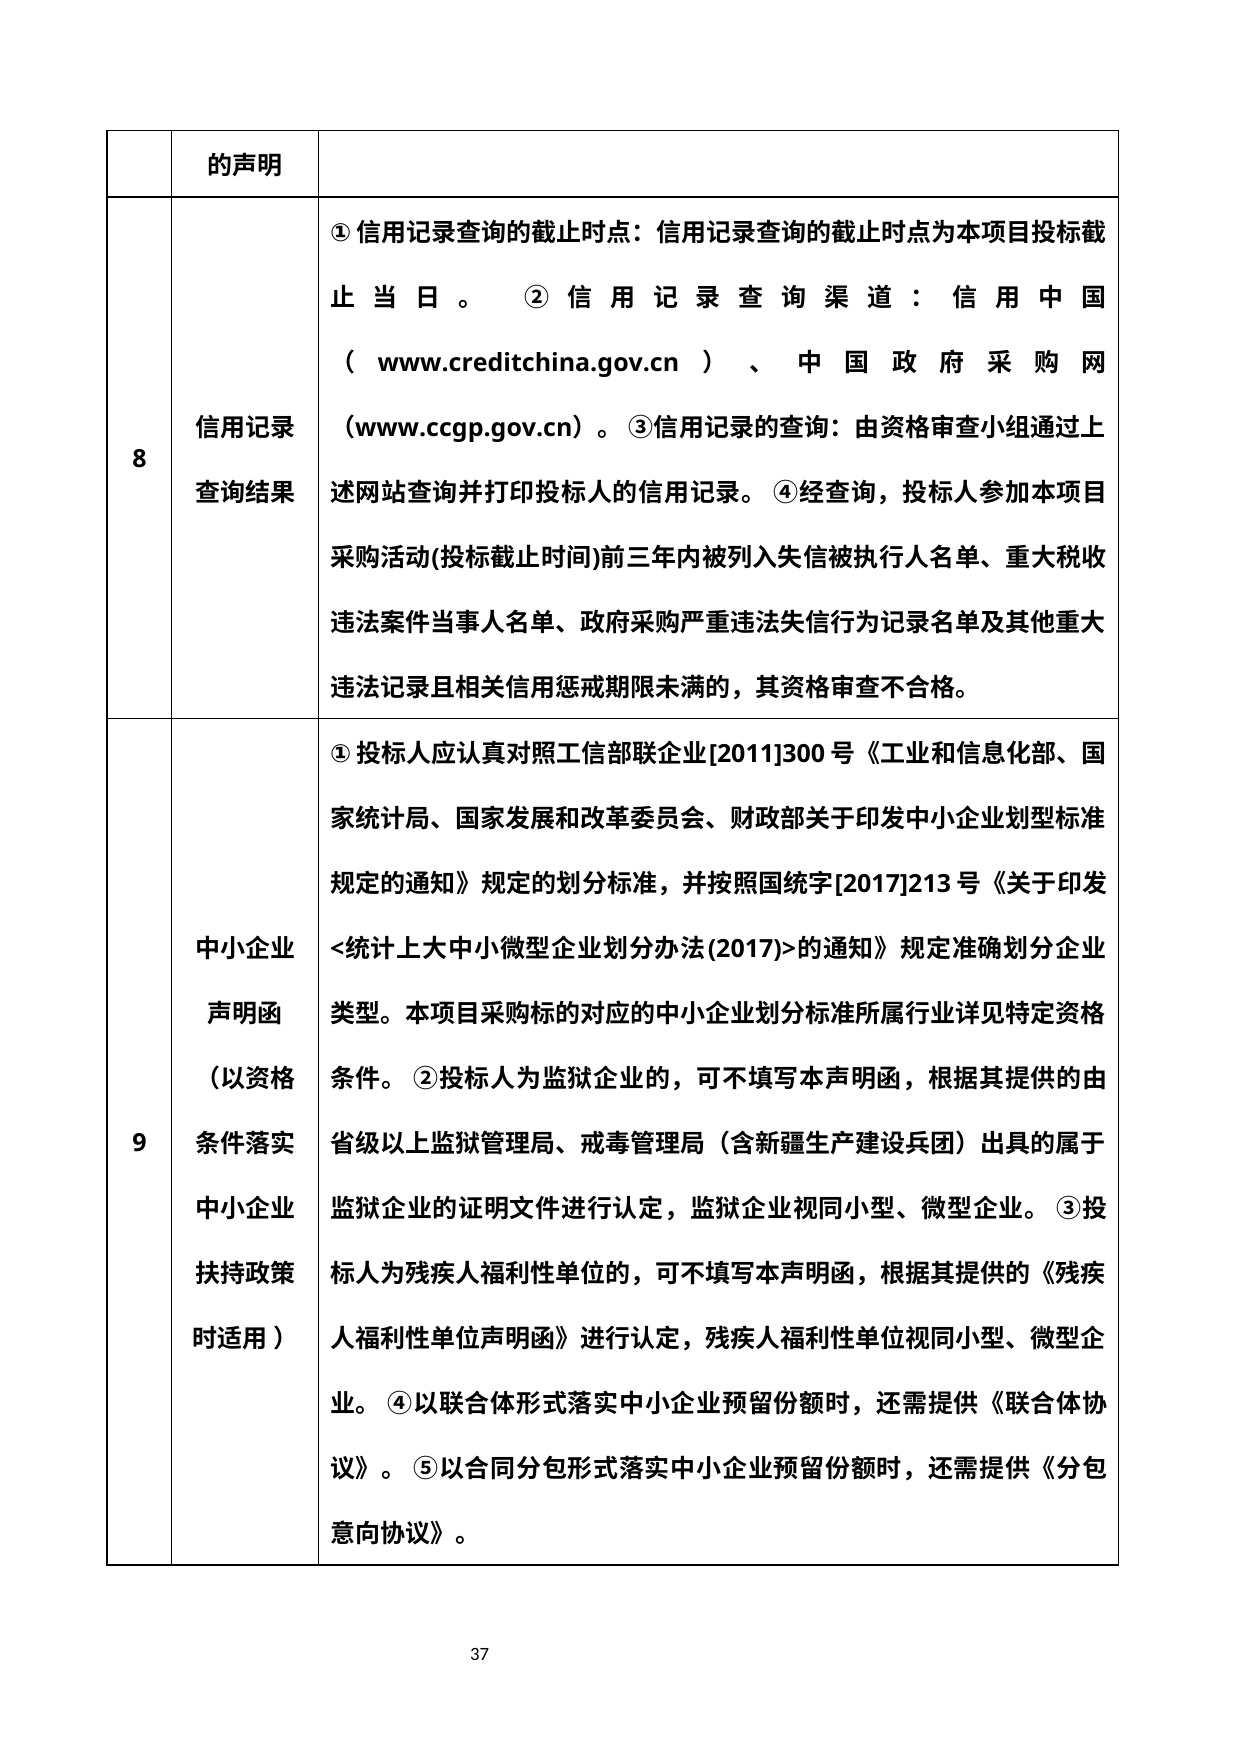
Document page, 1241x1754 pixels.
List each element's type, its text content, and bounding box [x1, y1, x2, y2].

table_cell 9 [108, 719, 171, 1564]
table_cell 信用记录查询结果 [172, 198, 318, 718]
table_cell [319, 131, 1118, 196]
table_cell 8 [108, 198, 171, 718]
table_cell ①信用记录查询的截止时点：信用记录查询的截止时点为本项目投标截止当日。 ②信用记录查询渠道：信用中国（www.creditchina.gov.cn）、中国政府采购网（www.ccgp.gov.cn）。 ③信用记录的查询：由资格审查小组通过上述网站查询并打印投标人的信用记录。 ④经查询，投标人参加本项目采购活动(投标截止时间)前三年内被列入失信被执行人名单、重大税收违法案件当事人名单、政府采购严重违法失信行为记录名单及其他重大违法记录且相关信用惩戒期限未满的，其资格审查不合格。 [319, 198, 1118, 718]
table_cell 中小企业声明函（以资格条件落实中小企业扶持政策时适用 ） [172, 719, 318, 1564]
table_cell 7 [108, 131, 171, 196]
table_cell ①投标人应认真对照工信部联企业[2011]300号《工业和信息化部、国家统计局、国家发展和改革委员会、财政部关于印发中小企业划型标准规定的通知》规定的划分标准，并按照国统字[2017]213号《关于印发<统计上大中小微型企业划分办法(2017)>的通知》规定准确划分企业类型。本项目采购标的对应的中小企业划分标准所属行业详见特定资格条件。 ②投标人为监狱企业的，可不填写本声明函，根据其提供的由省级以上监狱管理局、戒毒管理局（含新疆生产建设兵团）出具的属于监狱企业的证明文件进行认定，监狱企业视同小型、微型企业。 ③投标人为残疾人福利性单位的，可不填写本声明函，根据其提供的《残疾人福利性单位声明函》进行认定，残疾人福利性单位视同小型、微型企业。 ④以联合体形式落实中小企业预留份额时，还需提供《联合体协议》。 ⑤以合同分包形式落实中小企业预留份额时，还需提供《分包意向协议》。 [319, 719, 1118, 1564]
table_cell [172, 131, 318, 196]
